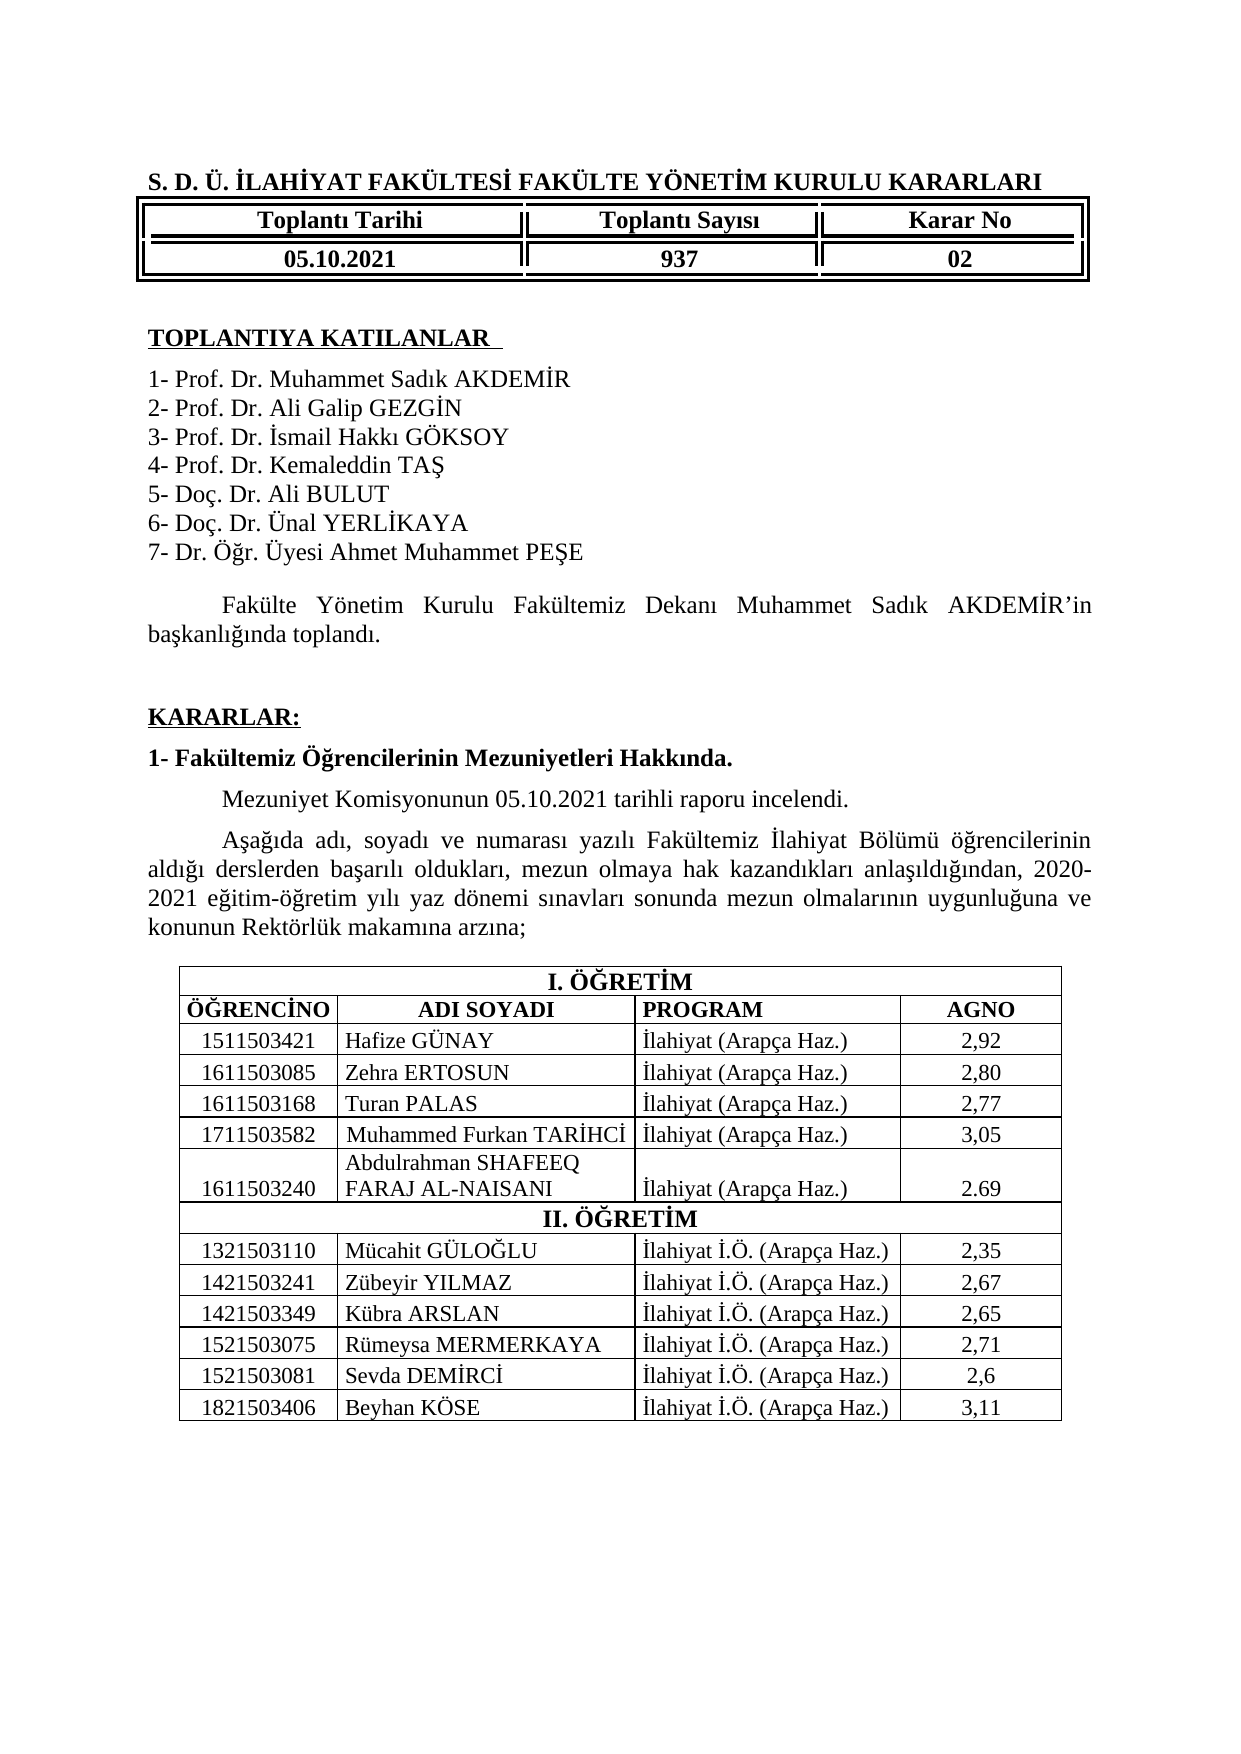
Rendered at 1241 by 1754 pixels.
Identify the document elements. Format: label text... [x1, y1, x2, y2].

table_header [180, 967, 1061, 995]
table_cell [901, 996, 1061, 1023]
text 5- Doç. Dr. Ali BULUT [148, 479, 1092, 508]
text KARARLAR: [148, 702, 1092, 731]
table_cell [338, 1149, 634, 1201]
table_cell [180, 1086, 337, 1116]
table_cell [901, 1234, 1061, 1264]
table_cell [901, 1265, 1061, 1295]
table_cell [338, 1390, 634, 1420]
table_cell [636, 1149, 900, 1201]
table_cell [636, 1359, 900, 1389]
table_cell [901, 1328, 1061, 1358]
text 6- Doç. Dr. Ünal YERLİKAYA [148, 508, 1092, 537]
text S. D. Ü. İLAHİYAT FAKÜLTESİ FAKÜLTE YÖNETİM KURULU KARARLARI [148, 167, 1092, 196]
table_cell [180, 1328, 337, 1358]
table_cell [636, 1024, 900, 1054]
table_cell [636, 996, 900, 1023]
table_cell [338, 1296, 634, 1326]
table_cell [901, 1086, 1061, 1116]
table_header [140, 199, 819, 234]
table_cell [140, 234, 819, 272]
text 7- Dr. Öğr. Üyesi Ahmet Muhammet PEŞE [148, 537, 1092, 566]
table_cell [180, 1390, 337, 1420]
text 3- Prof. Dr. İsmail Hakkı GÖKSOY [148, 422, 1092, 451]
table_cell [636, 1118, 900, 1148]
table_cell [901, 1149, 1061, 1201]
text Aşağıda adı, soyadı ve numarası yazılı Fakültemiz İlahiyat Bölümü öğrencilerinin aldığı derslerden başarılı oldukları, mezun olmaya hak kazandıkları anlaşıldığından, 2020-2021 eğitim-öğretim yılı yaz dönemi sınavları sonunda mezun olmalarının uygunluğuna ve konunun Rektörlük makamına arzına; [148, 826, 1092, 941]
text 1- Prof. Dr. Muhammet Sadık AKDEMİR [148, 364, 1092, 393]
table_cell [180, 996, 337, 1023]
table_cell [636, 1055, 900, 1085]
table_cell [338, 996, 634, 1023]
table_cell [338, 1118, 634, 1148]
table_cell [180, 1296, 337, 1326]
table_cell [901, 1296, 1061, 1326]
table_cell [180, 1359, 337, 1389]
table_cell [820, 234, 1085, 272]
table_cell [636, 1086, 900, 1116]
text TOPLANTIYA KATILANLAR [148, 323, 1092, 352]
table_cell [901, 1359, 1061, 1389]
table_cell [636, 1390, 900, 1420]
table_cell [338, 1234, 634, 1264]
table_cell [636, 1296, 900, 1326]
text 4- Prof. Dr. Kemaleddin TAŞ [148, 451, 1092, 479]
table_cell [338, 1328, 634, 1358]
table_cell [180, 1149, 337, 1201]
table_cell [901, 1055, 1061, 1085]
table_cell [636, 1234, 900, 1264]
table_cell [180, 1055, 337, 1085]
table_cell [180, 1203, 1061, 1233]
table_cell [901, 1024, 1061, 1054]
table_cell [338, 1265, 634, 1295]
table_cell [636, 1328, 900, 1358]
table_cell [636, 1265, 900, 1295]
text 2- Prof. Dr. Ali Galip GEZGİN [148, 393, 1092, 422]
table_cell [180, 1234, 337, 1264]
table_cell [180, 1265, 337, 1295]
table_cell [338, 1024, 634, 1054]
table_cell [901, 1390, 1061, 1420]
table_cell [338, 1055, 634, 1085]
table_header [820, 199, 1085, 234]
text Mezuniyet Komisyonunun 05.10.2021 tarihli raporu incelendi. [148, 784, 1092, 813]
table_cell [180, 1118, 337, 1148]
text Fakülte Yönetim Kurulu Fakültemiz Dekanı Muhammet Sadık AKDEMİR’in başkanlığında toplandı. [148, 591, 1092, 648]
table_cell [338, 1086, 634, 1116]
text 1- Fakültemiz Öğrencilerinin Mezuniyetleri Hakkında. [148, 743, 1092, 772]
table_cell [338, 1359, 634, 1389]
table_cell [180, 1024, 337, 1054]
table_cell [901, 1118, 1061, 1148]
